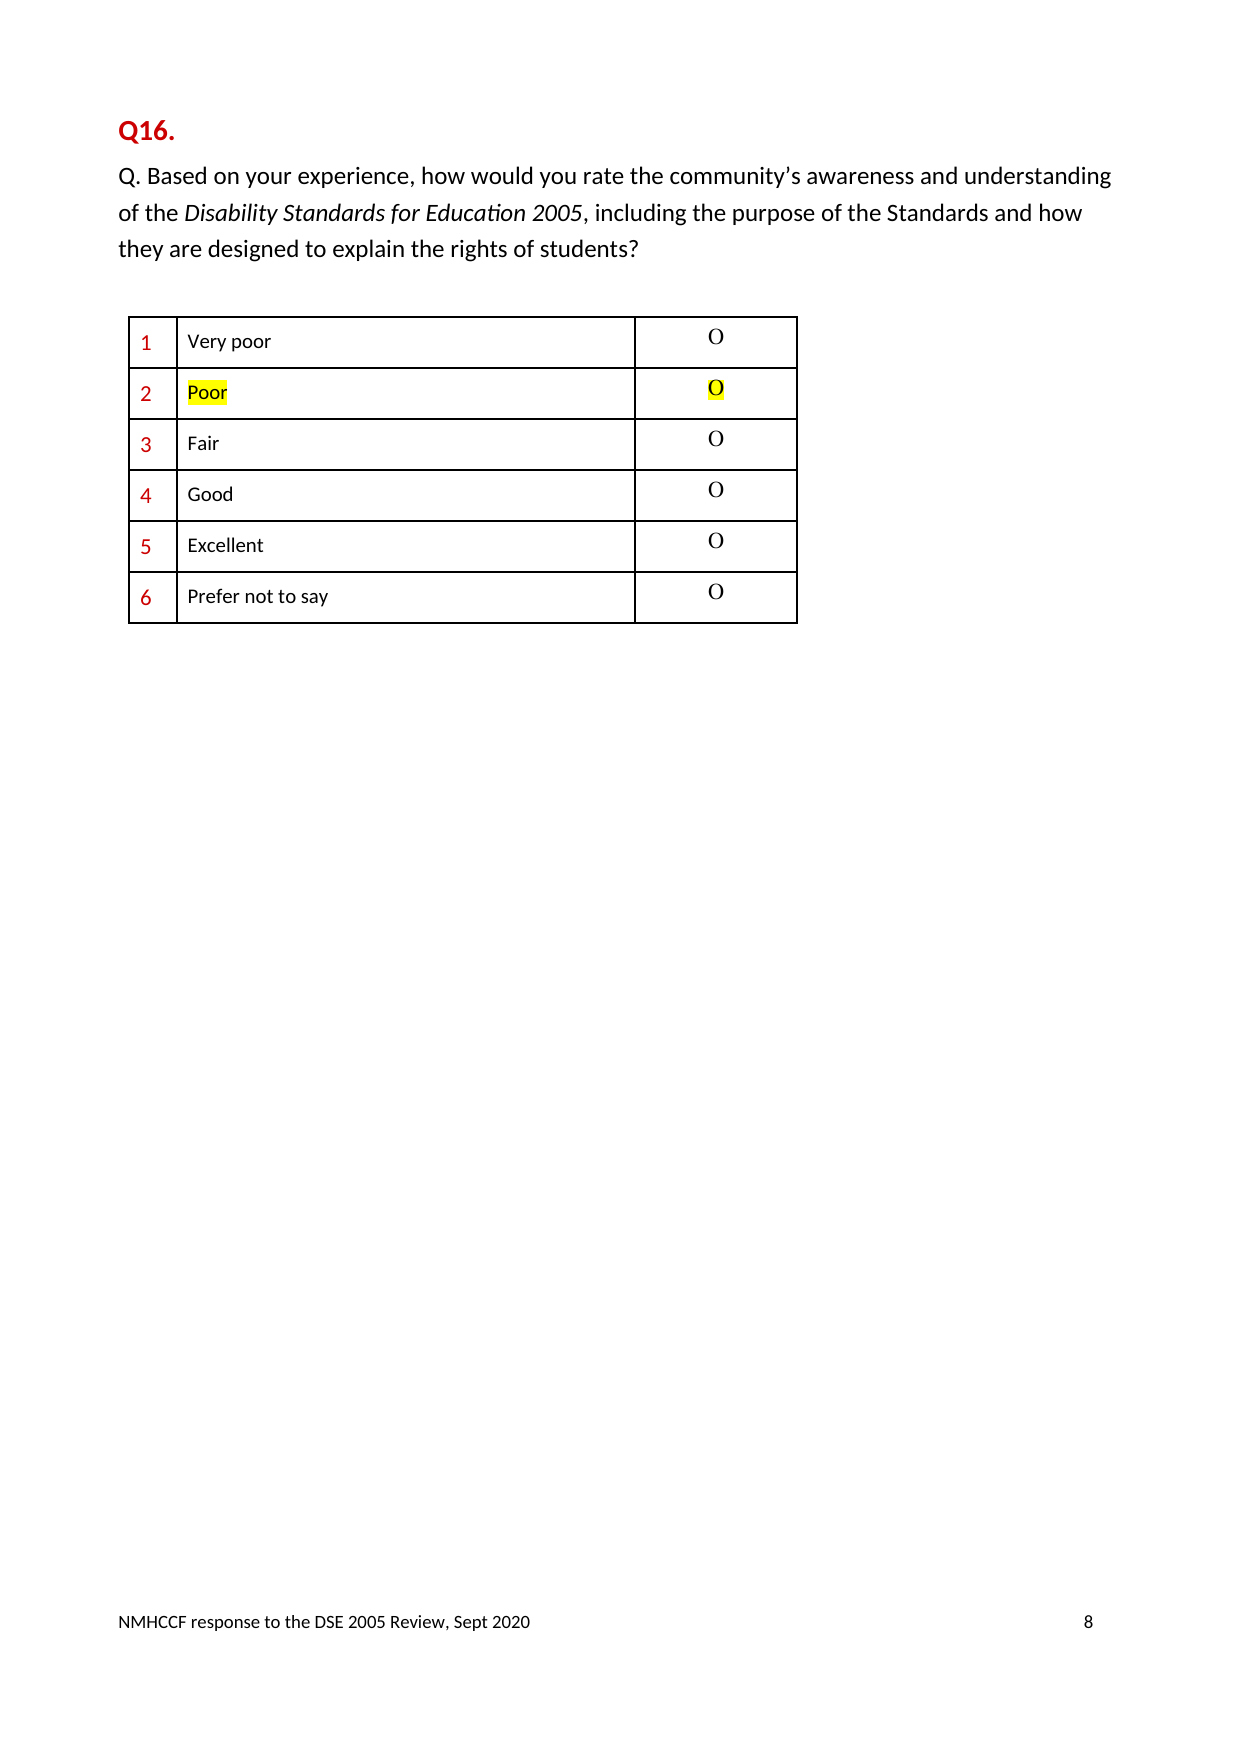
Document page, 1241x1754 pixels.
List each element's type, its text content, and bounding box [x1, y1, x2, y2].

table_cell 4 [130, 471, 176, 520]
table_cell O [636, 369, 796, 418]
table_cell 5 [130, 522, 176, 571]
table_cell O [636, 573, 796, 622]
table_header 1 [130, 318, 176, 367]
table_cell 2 [130, 369, 176, 418]
table_cell Fair [178, 420, 634, 469]
subtitle Q16. [118, 112, 1122, 148]
table_cell 3 [130, 420, 176, 469]
table_cell O [636, 522, 796, 571]
table_header Very poor [178, 318, 634, 367]
table_cell Excellent [178, 522, 634, 571]
table_cell O [636, 420, 796, 469]
table_cell Good [178, 471, 634, 520]
table_cell 6 [130, 573, 176, 622]
text Q. Based on your experience, how would you rate the community’s awareness and understanding of the Disability Standards for Education 2005, including the purpose of the Standards and how they are designed to explain the rights of students? [118, 160, 1122, 264]
table_cell O [636, 471, 796, 520]
table_cell Prefer not to say [178, 573, 634, 622]
table_cell Poor [178, 369, 634, 418]
table_header O [636, 318, 796, 367]
